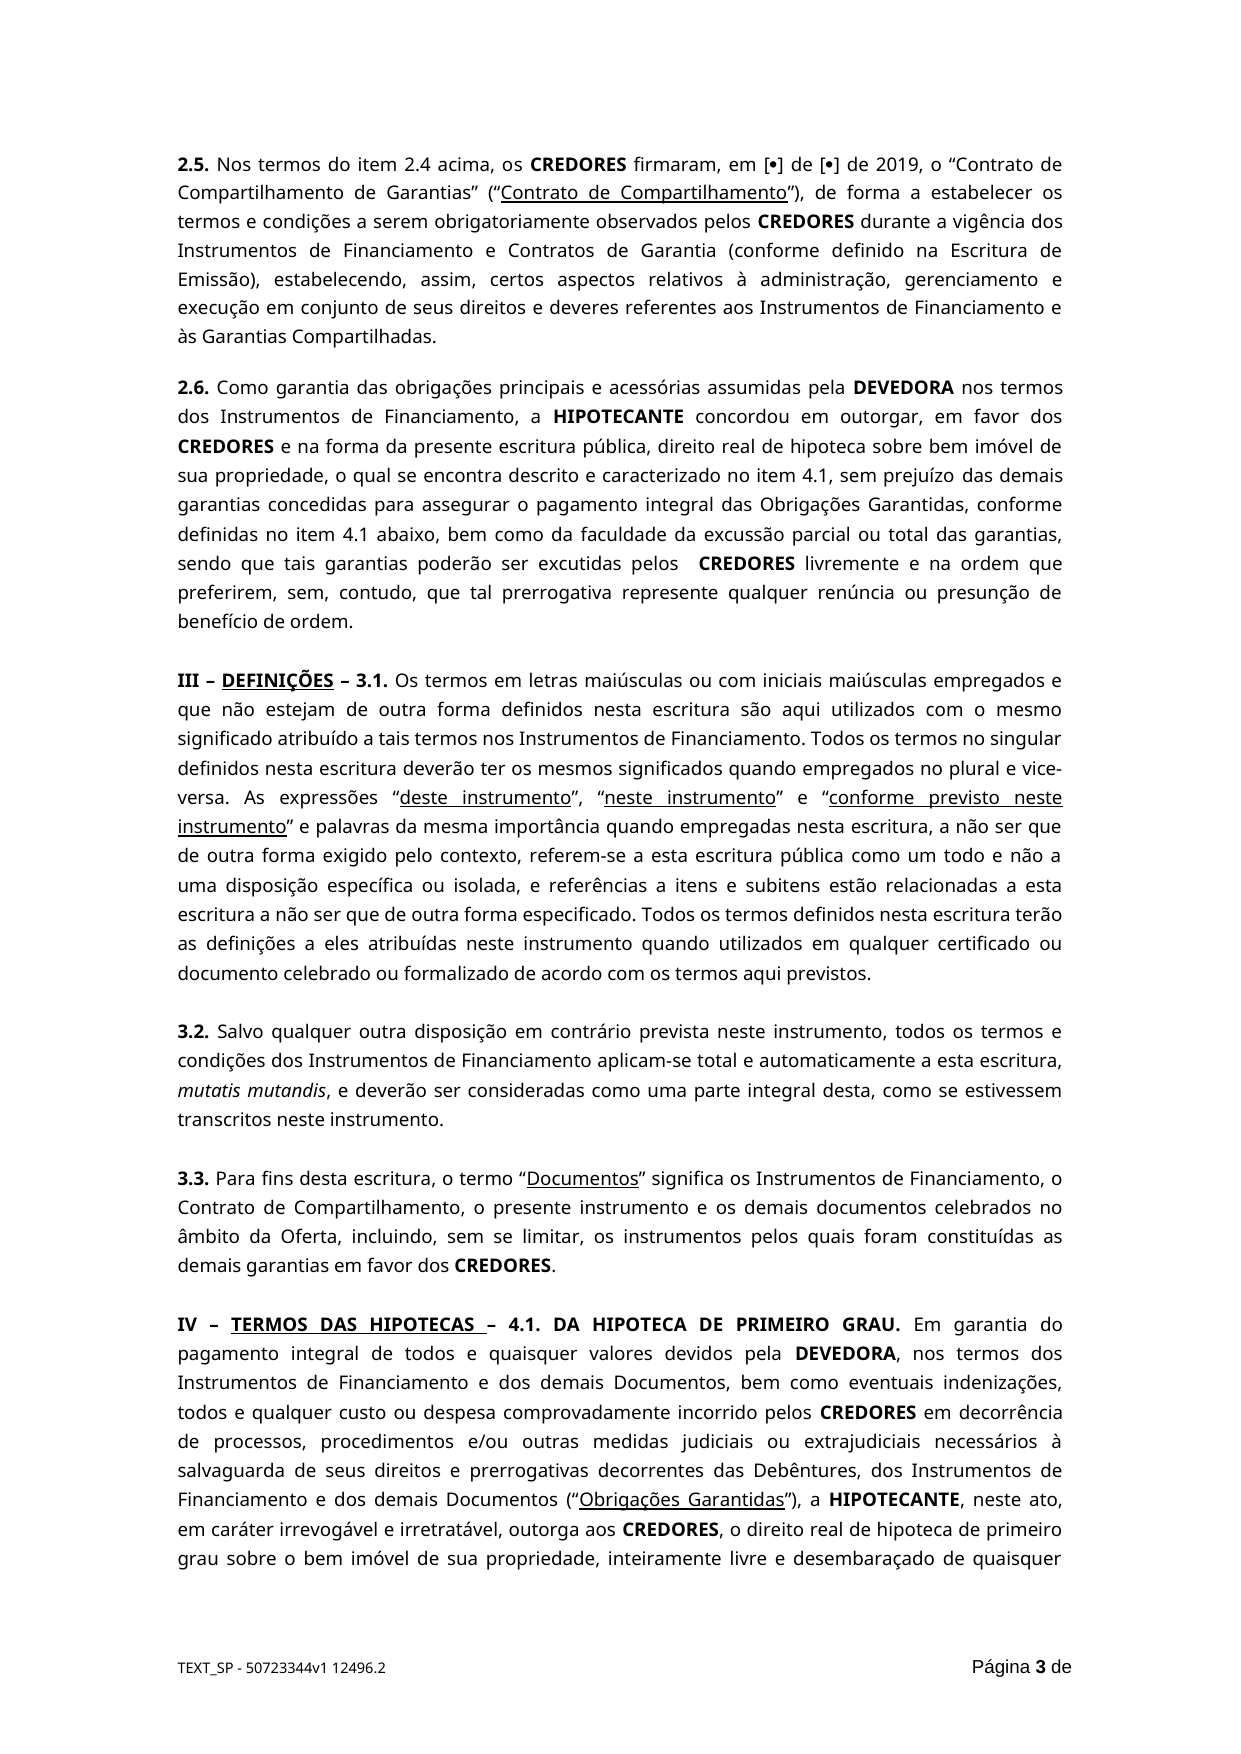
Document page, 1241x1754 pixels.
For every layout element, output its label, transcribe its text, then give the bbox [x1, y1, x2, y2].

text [177, 1311, 1063, 1571]
text 2.6. Como garantia das obrigações principais e acessórias assumidas pela DEVEDORA nos termos dos Instrumentos de Financiamento, a HIPOTECANTE concordou em outorgar, em favor dos CREDORES e na forma da presente escritura pública, direito real de hipoteca sobre bem imóvel de sua propriedade, o qual se encontra descrito e caracterizado no item 4.1, sem prejuízo das demais garantias concedidas para assegurar o pagamento integral das Obrigações Garantidas, conforme definidas no item 4.1 abaixo, bem como da faculdade da excussão parcial ou total das garantias, sendo que tais garantias poderão ser excutidas pelos CREDORES livremente e na ordem que preferirem, sem, contudo, que tal prerrogativa represente qualquer renúncia ou presunção de benefício de ordem. [177, 374, 1063, 634]
text 3.2. Salvo qualquer outra disposição em contrário prevista neste instrumento, todos os termos e condições dos Instrumentos de Financiamento aplicam-se total e automaticamente a esta escritura, mutatis mutandis, e deverão ser consideradas como uma parte integral desta, como se estivessem transcritos neste instrumento. [177, 1018, 1063, 1132]
text 2.5. Nos termos do item 2.4 acima, os CREDORES firmaram, em [] de [] de 2019, o “Contrato de Compartilhamento de Garantias” (“Contrato de Compartilhamento”), de forma a estabelecer os termos e condições a serem obrigatoriamente observados pelos CREDORES durante a vigência dos Instrumentos de Financiamento e Contratos de Garantia (conforme definido na Escritura de Emissão), estabelecendo, assim, certos aspectos relativos à administração, gerenciamento e execução em conjunto de seus direitos e deveres referentes aos Instrumentos de Financiamento e às Garantias Compartilhadas. [177, 148, 1063, 349]
text III – DEFINIÇÕES – 3.1. Os termos em letras maiúsculas ou com iniciais maiúsculas empregados e que não estejam de outra forma definidos nesta escritura são aqui utilizados com o mesmo significado atribuído a tais termos nos Instrumentos de Financiamento. Todos os termos no singular definidos nesta escritura deverão ter os mesmos significados quando empregados no plural e vice-versa. As expressões “deste instrumento”, “neste instrumento” e “conforme previsto neste instrumento” e palavras da mesma importância quando empregadas nesta escritura, a não ser que de outra forma exigido pelo contexto, referem-se a esta escritura pública como um todo e não a uma disposição específica ou isolada, e referências a itens e subitens estão relacionadas a esta escritura a não ser que de outra forma especificado. Todos os termos definidos nesta escritura terão as definições a eles atribuídas neste instrumento quando utilizados em qualquer certificado ou documento celebrado ou formalizado de acordo com os termos aqui previstos. [177, 667, 1063, 985]
text 3.3. Para fins desta escritura, o termo “Documentos” significa os Instrumentos de Financiamento, o Contrato de Compartilhamento, o presente instrumento e os demais documentos celebrados no âmbito da Oferta, incluindo, sem se limitar, os instrumentos pelos quais foram constituídas as demais garantias em favor dos CREDORES. [177, 1165, 1063, 1278]
